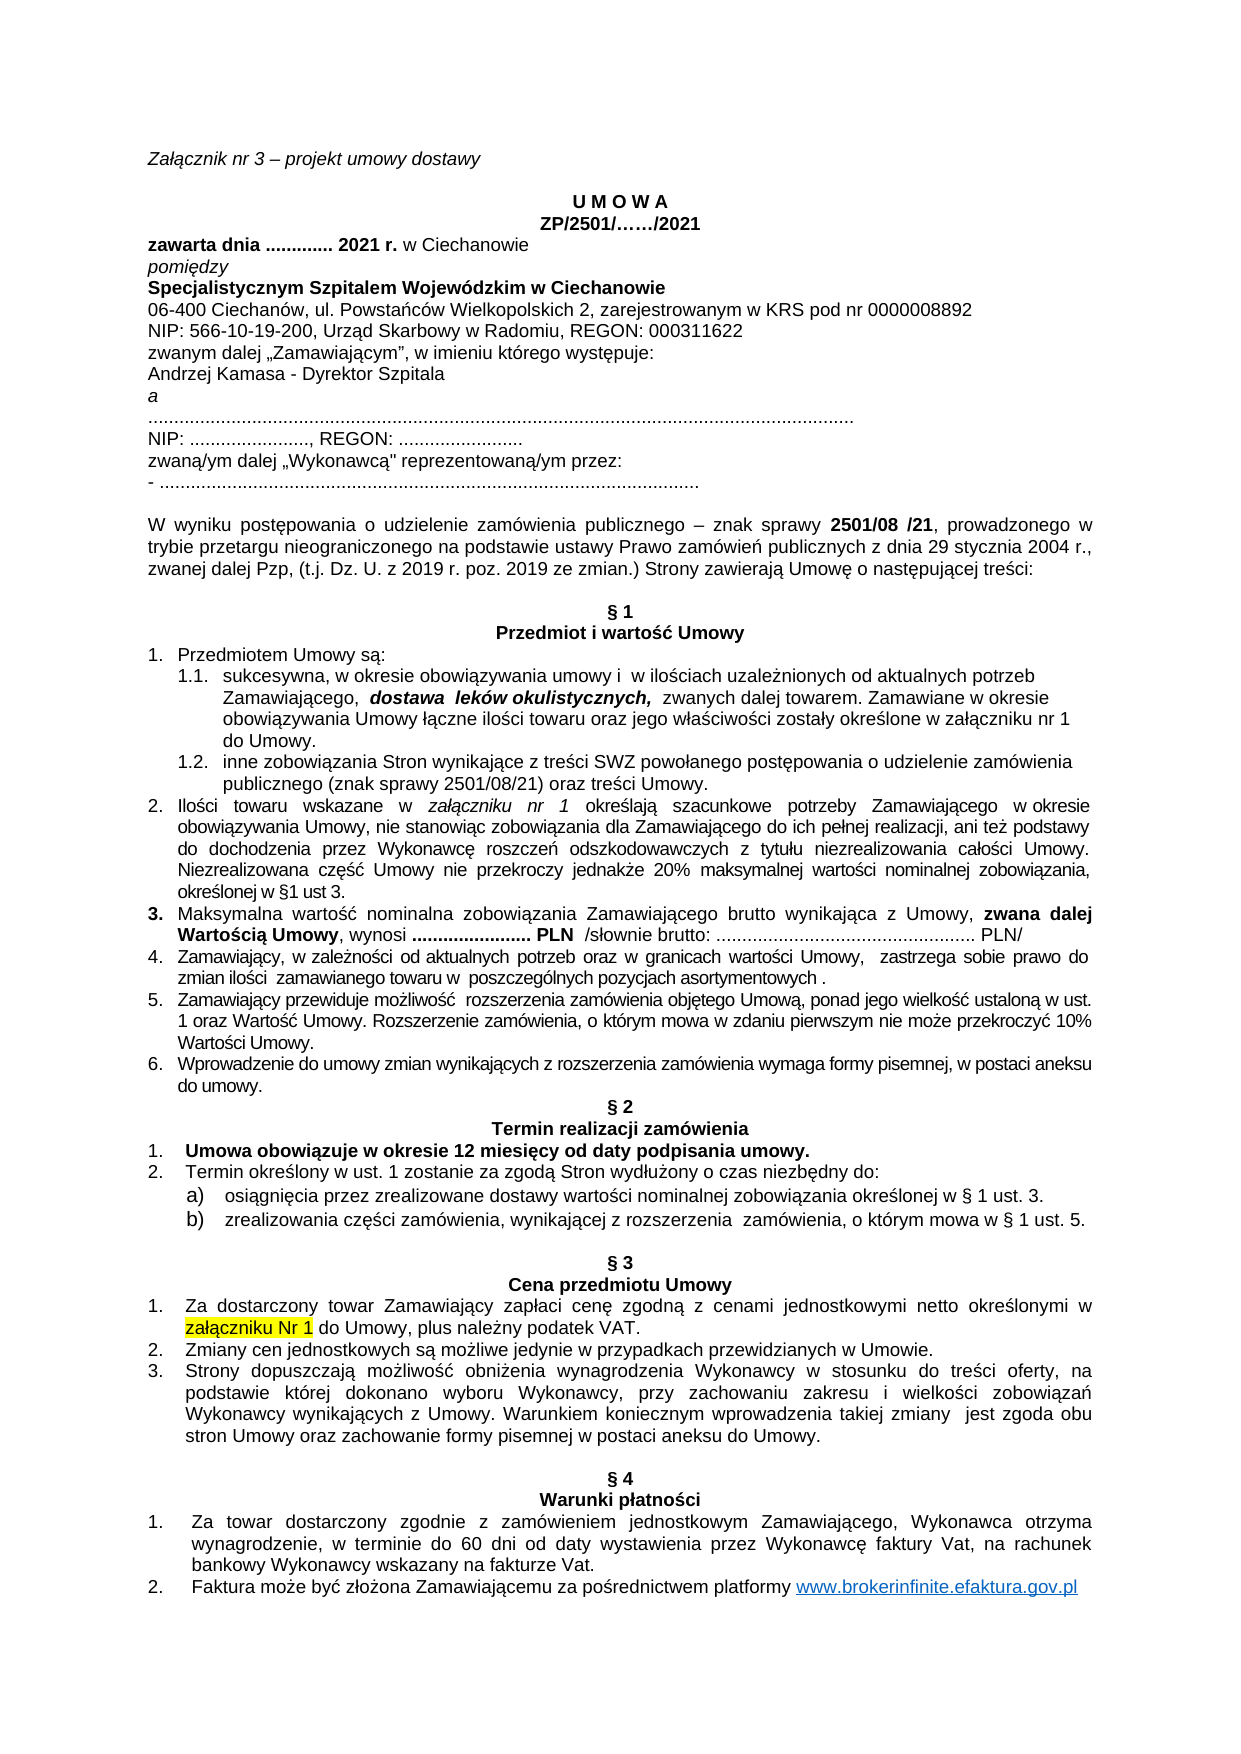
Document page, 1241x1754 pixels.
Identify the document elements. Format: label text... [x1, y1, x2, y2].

text Specjalistycznym Szpitalem Wojewódzkim w Ciechanowie [148, 277, 1093, 298]
text Przedmiot i wartość Umowy [148, 622, 1093, 643]
list Faktura może być złożona Zamawiającemu za pośrednictwem platformy www.brokerinfinite.efaktura.gov.pl [148, 1576, 1093, 1597]
text Andrzej Kamasa - Dyrektor Szpitala [148, 363, 1093, 385]
text W wyniku postępowania o udzielenie zamówienia publicznego – znak sprawy 2501/08 /21, prowadzonego w trybie przetargu nieograniczonego na podstawie ustawy Prawo zamówień publicznych z dnia 29 stycznia 2004 r., zwanej dalej Pzp, (t.j. Dz. U. z 2019 r. poz. 2019 ze zmian.) Strony zawierają Umowę o następującej treści: [148, 514, 1093, 579]
list sukcesywna, w okresie obowiązywania umowy i w ilościach uzależnionych od aktualnych potrzeb Zamawiającego, dostawa leków okulistycznych, zwanych dalej towarem. Zamawiane w okresie obowiązywania Umowy łączne ilości towaru oraz jego właściwości zostały określone w załączniku nr 1 do Umowy. [177, 665, 1093, 751]
text § 3 [148, 1252, 1093, 1274]
text NIP: ......................., REGON: ........................ [148, 428, 1093, 449]
list Przedmiotem Umowy są: [148, 643, 1117, 665]
list osiągnięcia przez zrealizowane dostawy wartości nominalnej zobowiązania określonej w § 1 ust. 3. [186, 1183, 1104, 1207]
list Za dostarczony towar Zamawiający zapłaci cenę zgodną z cenami jednostkowymi netto określonymi w załączniku Nr 1 do Umowy, plus należny podatek VAT. [148, 1295, 1093, 1338]
text Termin realizacji zamówienia [148, 1118, 1093, 1139]
text zwaną/ym dalej „Wykonawcą" reprezentowaną/ym przez: [148, 449, 1093, 471]
text § 1 [148, 600, 1093, 622]
list Wprowadzenie do umowy zmian wynikających z rozszerzenia zamówienia wymaga formy pisemnej, w postaci aneksu do umowy. [148, 1053, 1093, 1096]
text Załącznik nr 3 – projekt umowy dostawy [148, 148, 1093, 169]
list inne zobowiązania Stron wynikające z treści SWZ powołanego postępowania o udzielenie zamówienia publicznego (znak sprawy 2501/08/21) oraz treści Umowy. [177, 751, 1085, 794]
list Ilości towaru wskazane w załączniku nr 1 określają szacunkowe potrzeby Zamawiającego w okresie obowiązywania Umowy, nie stanowiąc zobowiązania dla Zamawiającego do ich pełnej realizacji, ani też podstawy do dochodzenia przez Wykonawcę roszczeń odszkodowawczych z tytułu niezrealizowania całości Umowy. Niezrealizowana część Umowy nie przekroczy jednakże 20% maksymalnej wartości nominalnej zobowiązania, określonej w §1 ust 3. [148, 794, 1090, 902]
list Za towar dostarczony zgodnie z zamówieniem jednostkowym Zamawiającego, Wykonawca otrzyma wynagrodzenie, w terminie do 60 dni od daty wystawienia przez Wykonawcę faktury Vat, na rachunek bankowy Wykonawcy wskazany na fakturze Vat. [148, 1511, 1093, 1576]
text 06-400 Ciechanów, ul. Powstańców Wielkopolskich 2, zarejestrowanym w KRS pod nr 0000008892 [148, 298, 1093, 320]
list Zamawiający, w zależności od aktualnych potrzeb oraz w granicach wartości Umowy, zastrzega sobie prawo do zmian ilości zamawianego towaru w poszczególnych pozycjach asortymentowych . [148, 945, 1090, 988]
text zwanym dalej „Zamawiającym”, w imieniu którego występuje: [148, 342, 1093, 363]
list Umowa obowiązuje w okresie 12 miesięcy od daty podpisania umowy. [148, 1139, 1087, 1161]
text ZP/2501/……/2021 [148, 212, 1093, 234]
text Warunki płatności [148, 1489, 1093, 1511]
text NIP: 566-10-19-200, Urząd Skarbowy w Radomiu, REGON: 000311622 [148, 320, 1093, 342]
text § 2 [148, 1096, 1093, 1118]
text Cena przedmiotu Umowy [148, 1274, 1093, 1295]
text pomiędzy [148, 255, 1093, 277]
text zawarta dnia ............. 2021 r. w Ciechanowie [148, 234, 1093, 255]
list Termin określony w ust. 1 zostanie za zgodą Stron wydłużony o czas niezbędny do: [148, 1161, 1087, 1183]
text - ........................................................................................................ [148, 471, 1093, 493]
list zrealizowania części zamówienia, wynikającej z rozszerzenia zamówienia, o którym mowa w § 1 ust. 5. [186, 1207, 1104, 1231]
text ........................................................................................................................................ [148, 406, 1093, 428]
list Maksymalna wartość nominalna zobowiązania Zamawiającego brutto wynikająca z Umowy, zwana dalej Wartością Umowy, wynosi ....................... PLN /słownie brutto: .................................................. PLN/ [148, 902, 1093, 945]
list Zmiany cen jednostkowych są możliwe jedynie w przypadkach przewidzianych w Umowie. [148, 1338, 1093, 1360]
text § 4 [148, 1468, 1093, 1489]
text U M O W A [148, 191, 1093, 212]
text a [148, 385, 1093, 406]
list Strony dopuszczają możliwość obniżenia wynagrodzenia Wykonawcy w stosunku do treści oferty, na podstawie której dokonano wyboru Wykonawcy, przy zachowaniu zakresu i wielkości zobowiązań Wykonawcy wynikających z Umowy. Warunkiem koniecznym wprowadzenia takiej zmiany jest zgoda obu stron Umowy oraz zachowanie formy pisemnej w postaci aneksu do Umowy. [148, 1360, 1093, 1446]
list Zamawiający przewiduje możliwość rozszerzenia zamówienia objętego Umową, ponad jego wielkość ustaloną w ust. 1 oraz Wartość Umowy. Rozszerzenie zamówienia, o którym mowa w zdaniu pierwszym nie może przekroczyć 10% Wartości Umowy. [148, 988, 1093, 1053]
